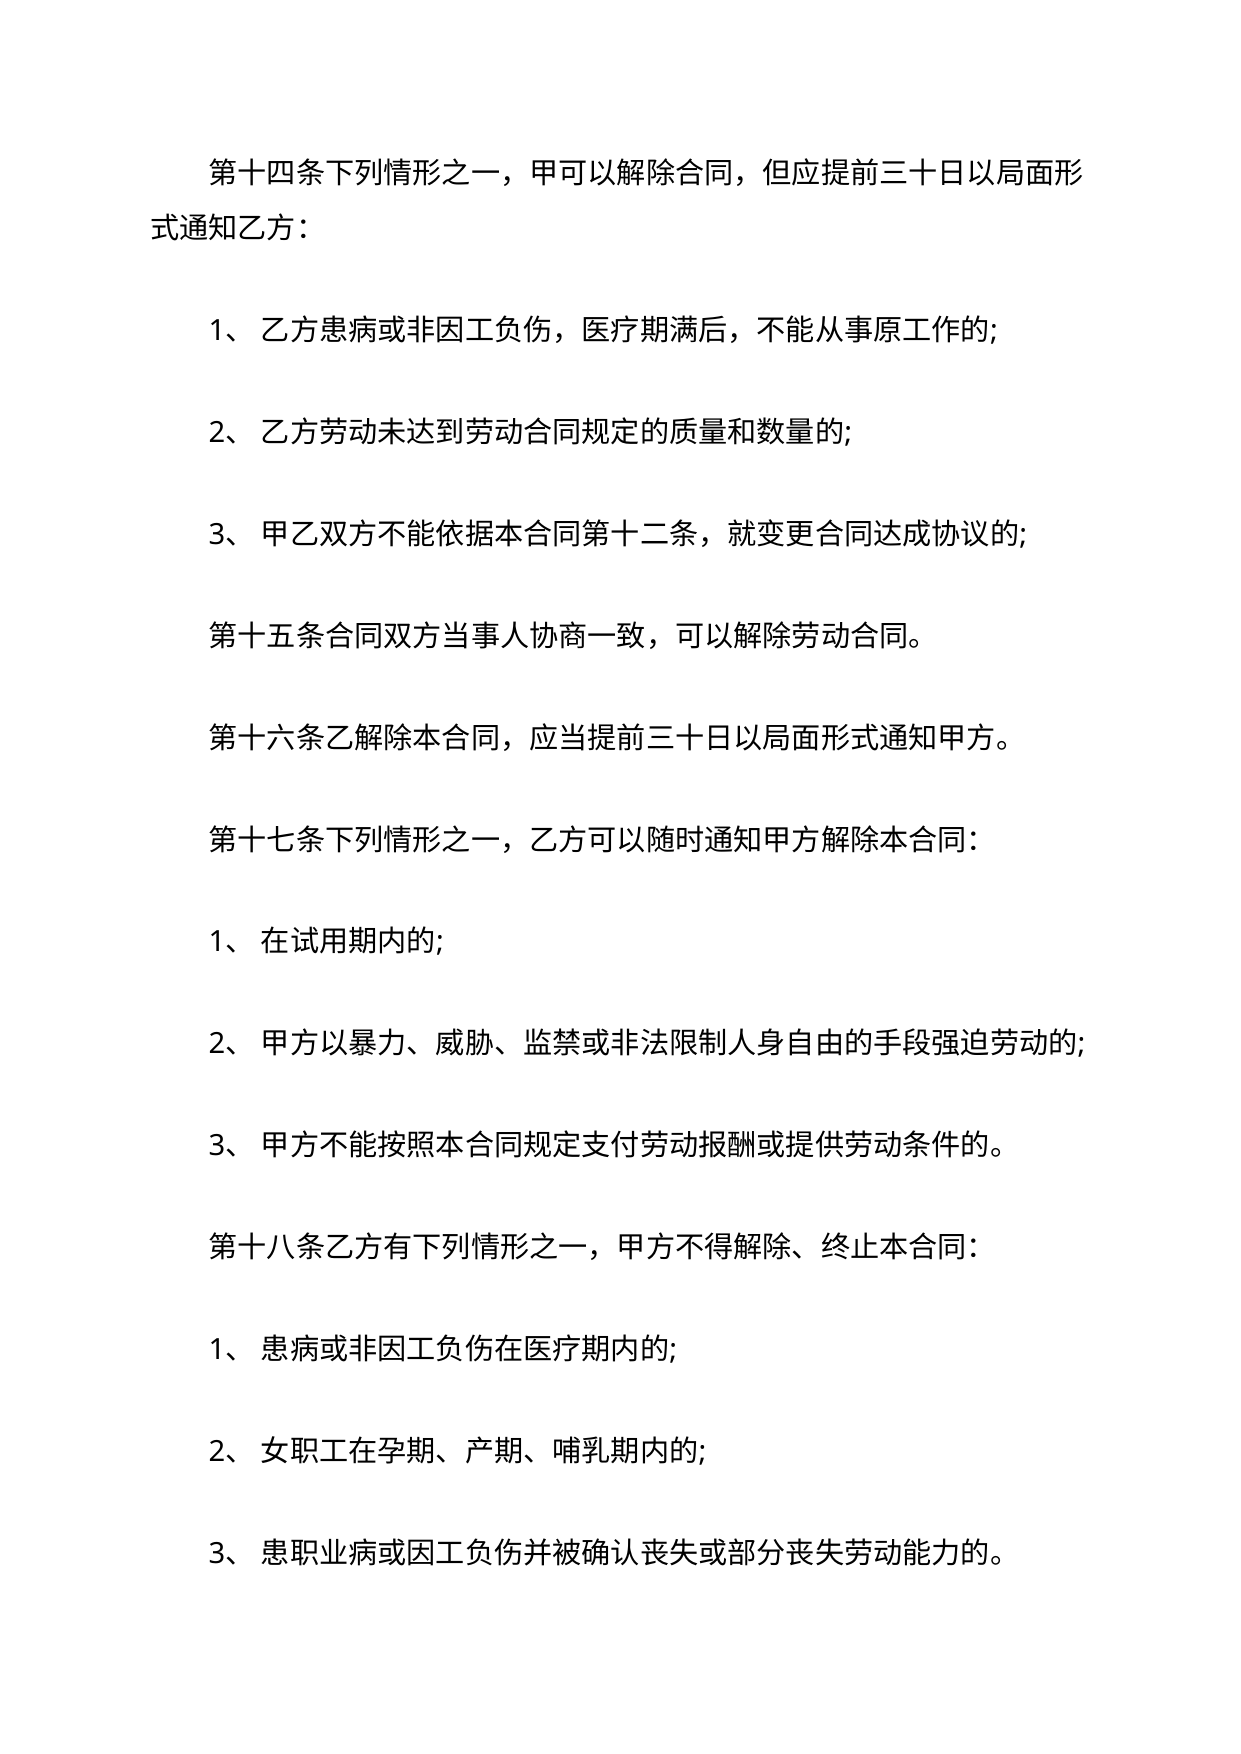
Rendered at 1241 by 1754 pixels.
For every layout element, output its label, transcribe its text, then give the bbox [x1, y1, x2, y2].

text 2、 乙方劳动未达到劳动合同规定的质量和数量的; [150, 409, 1090, 451]
text 第十五条合同双方当事人协商一致，可以解除劳动合同。 [150, 613, 1090, 655]
text 2、 女职工在孕期、产期、哺乳期内的; [150, 1428, 1090, 1470]
text 第十四条下列情形之一，甲可以解除合同，但应提前三十日以局面形式通知乙方： [150, 150, 1090, 247]
text 1、 在试用期内的; [150, 918, 1090, 960]
text 第十七条下列情形之一，乙方可以随时通知甲方解除本合同： [150, 816, 1090, 858]
text 第十八条乙方有下列情形之一，甲方不得解除、终止本合同： [150, 1224, 1090, 1266]
text 3、 甲乙双方不能依据本合同第十二条，就变更合同达成协议的; [150, 511, 1090, 553]
text 1、 患病或非因工负伤在医疗期内的; [150, 1326, 1090, 1368]
text 3、 患职业病或因工负伤并被确认丧失或部分丧失劳动能力的。 [150, 1529, 1090, 1572]
text 3、 甲方不能按照本合同规定支付劳动报酬或提供劳动条件的。 [150, 1122, 1090, 1164]
text 第十六条乙解除本合同，应当提前三十日以局面形式通知甲方。 [150, 714, 1090, 757]
text 1、 乙方患病或非因工负伤，医疗期满后，不能从事原工作的; [150, 307, 1090, 349]
text 2、 甲方以暴力、威胁、监禁或非法限制人身自由的手段强迫劳动的; [150, 1020, 1090, 1062]
